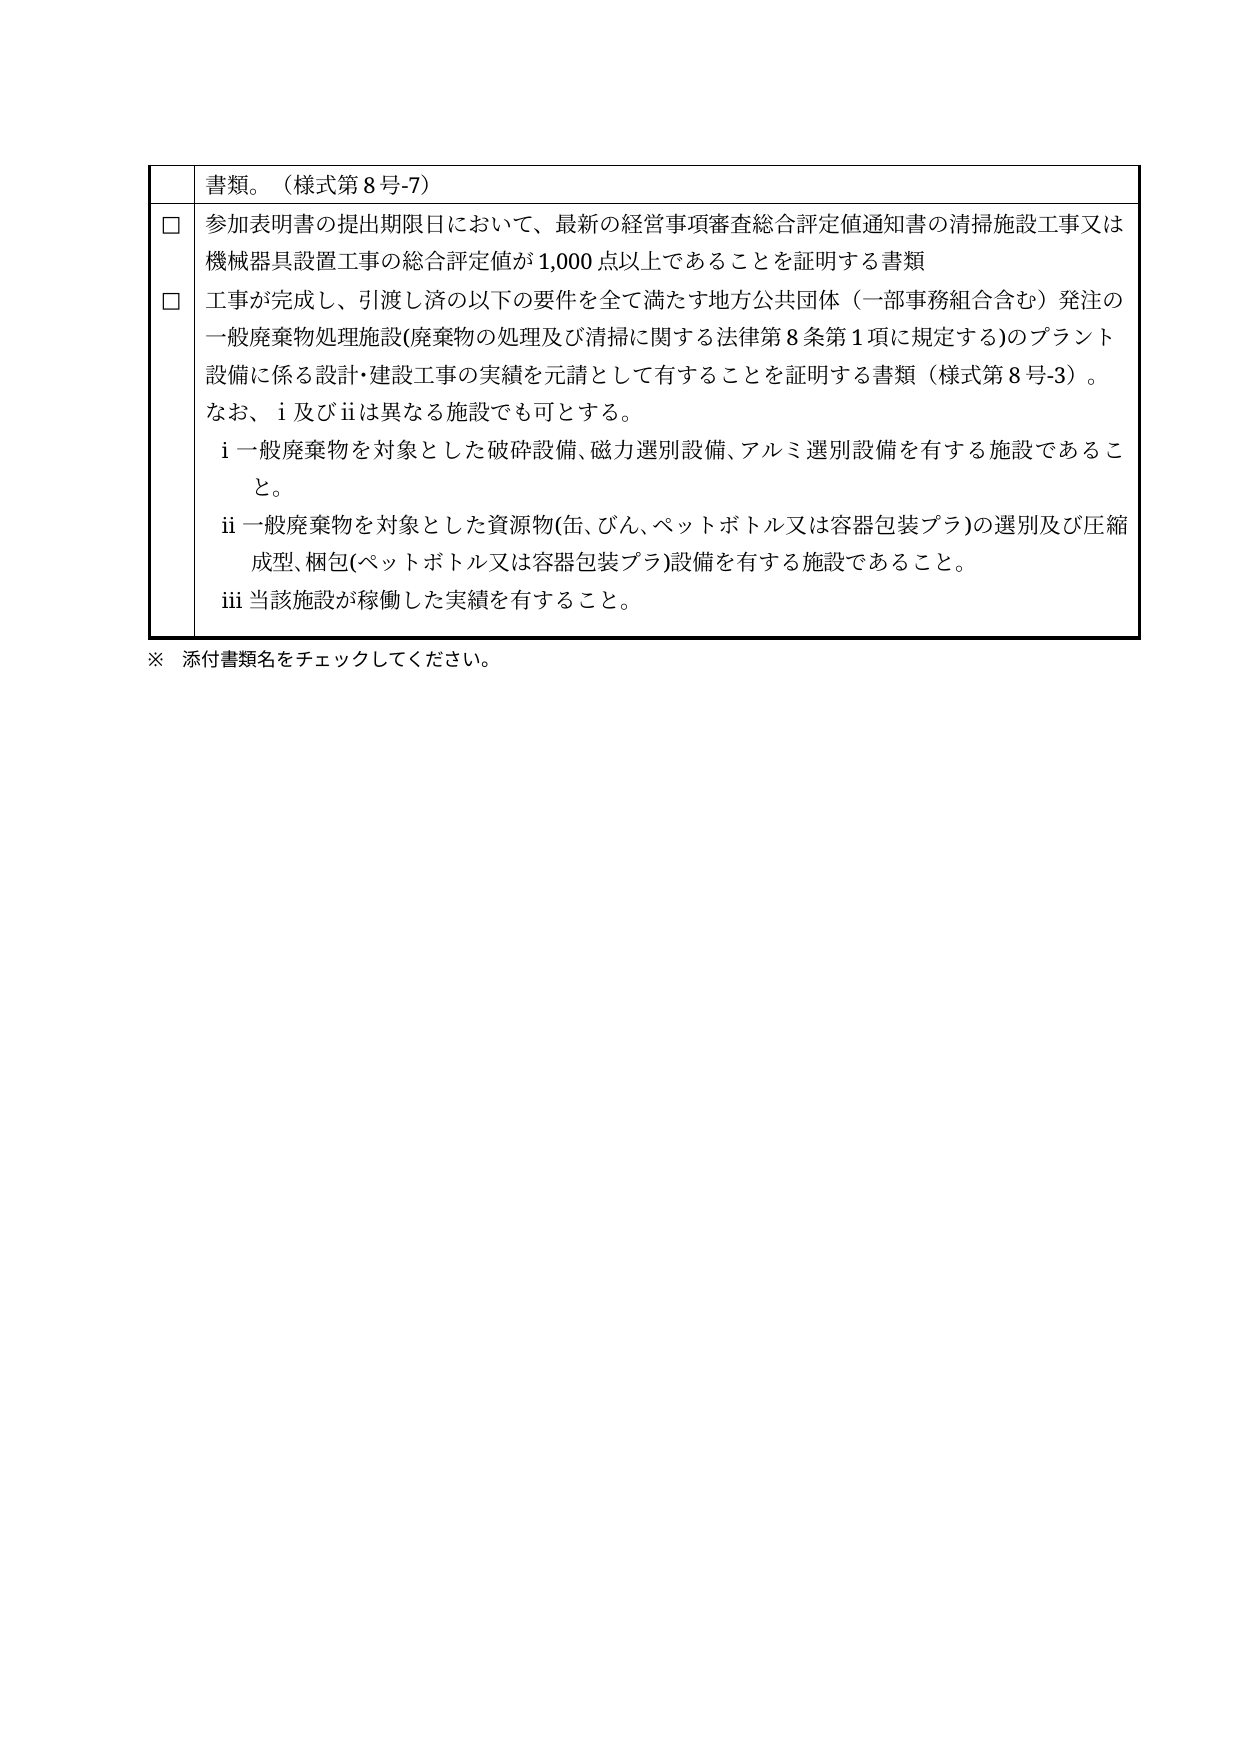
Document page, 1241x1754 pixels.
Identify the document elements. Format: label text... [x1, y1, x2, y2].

table_cell □ [151, 204, 194, 279]
text ※ 添付書類名をチェックしてください。 [148, 640, 1092, 677]
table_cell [195, 166, 1138, 203]
table_cell □ [151, 166, 194, 203]
table_cell 工事が完成し、引渡し済の以下の要件を全て満たす地方公共団体（一部事務組合含む）発注の一般廃棄物処理施設(廃棄物の処理及び清掃に関する法律第8条第1項に規定する)のプラント設備に係る設計･建設工事の実績を元請として有することを証明する書類（様式第8号-3）。なお、ⅰ及びⅱは異なる施設でも可とする。 ⅰ 一般廃棄物を対象とした破砕設備､磁力選別設備､アルミ選別設備を有する施設であること。 ⅱ 一般廃棄物を対象とした資源物(缶､びん､ペットボトル又は容器包装プラ)の選別及び圧縮成型､梱包(ペットボトル又は容器包装プラ)設備を有する施設であること。 ⅲ 当該施設が稼働した実績を有すること。 [195, 280, 1138, 636]
table_cell □ [151, 280, 194, 636]
table_cell 参加表明書の提出期限日において、最新の経営事項審査総合評定値通知書の清掃施設工事又は機械器具設置工事の総合評定値が1,000点以上であることを証明する書類 [195, 204, 1138, 279]
